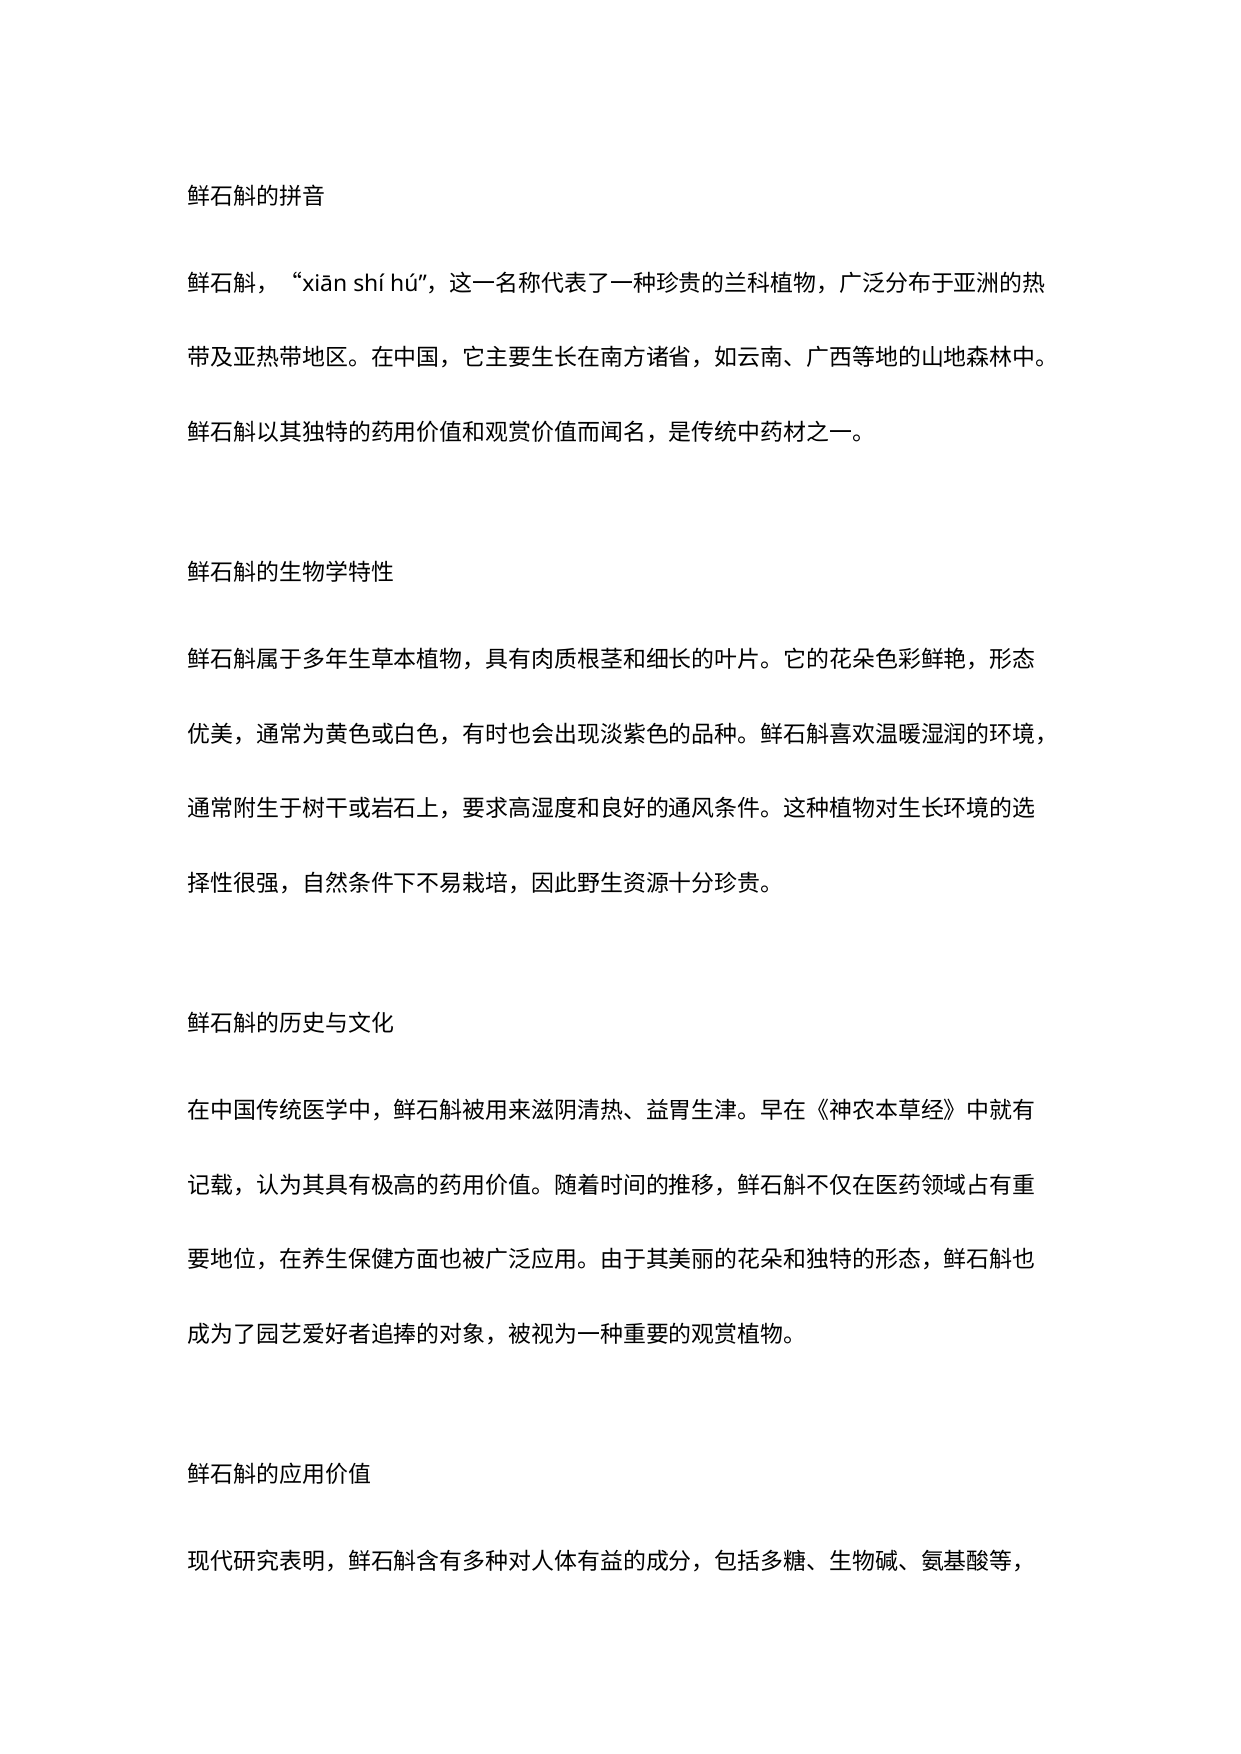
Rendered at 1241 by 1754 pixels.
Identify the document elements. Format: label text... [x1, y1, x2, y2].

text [187, 1527, 1053, 1592]
text 鲜石斛的生物学特性 [187, 538, 1053, 603]
text 鲜石斛的历史与文化 [187, 989, 1053, 1054]
text 鲜石斛属于多年生草本植物，具有肉质根茎和细长的叶片。它的花朵色彩鲜艳，形态优美，通常为黄色或白色，有时也会出现淡紫色的品种。鲜石斛喜欢温暖湿润的环境，通常附生于树干或岩石上，要求高湿度和良好的通风条件。这种植物对生长环境的选择性很强，自然条件下不易栽培，因此野生资源十分珍贵。 [187, 625, 1053, 914]
text 鲜石斛，“xiān shí hú”，这一名称代表了一种珍贵的兰科植物，广泛分布于亚洲的热带及亚热带地区。在中国，它主要生长在南方诸省，如云南、广西等地的山地森林中。鲜石斛以其独特的药用价值和观赏价值而闻名，是传统中药材之一。 [187, 248, 1053, 463]
text 鲜石斛的拼音 [187, 162, 1053, 227]
text 在中国传统医学中，鲜石斛被用来滋阴清热、益胃生津。早在《神农本草经》中就有记载，认为其具有极高的药用价值。随着时间的推移，鲜石斛不仅在医药领域占有重要地位，在养生保健方面也被广泛应用。由于其美丽的花朵和独特的形态，鲜石斛也成为了园艺爱好者追捧的对象，被视为一种重要的观赏植物。 [187, 1076, 1053, 1365]
text 鲜石斛的应用价值 [187, 1440, 1053, 1505]
